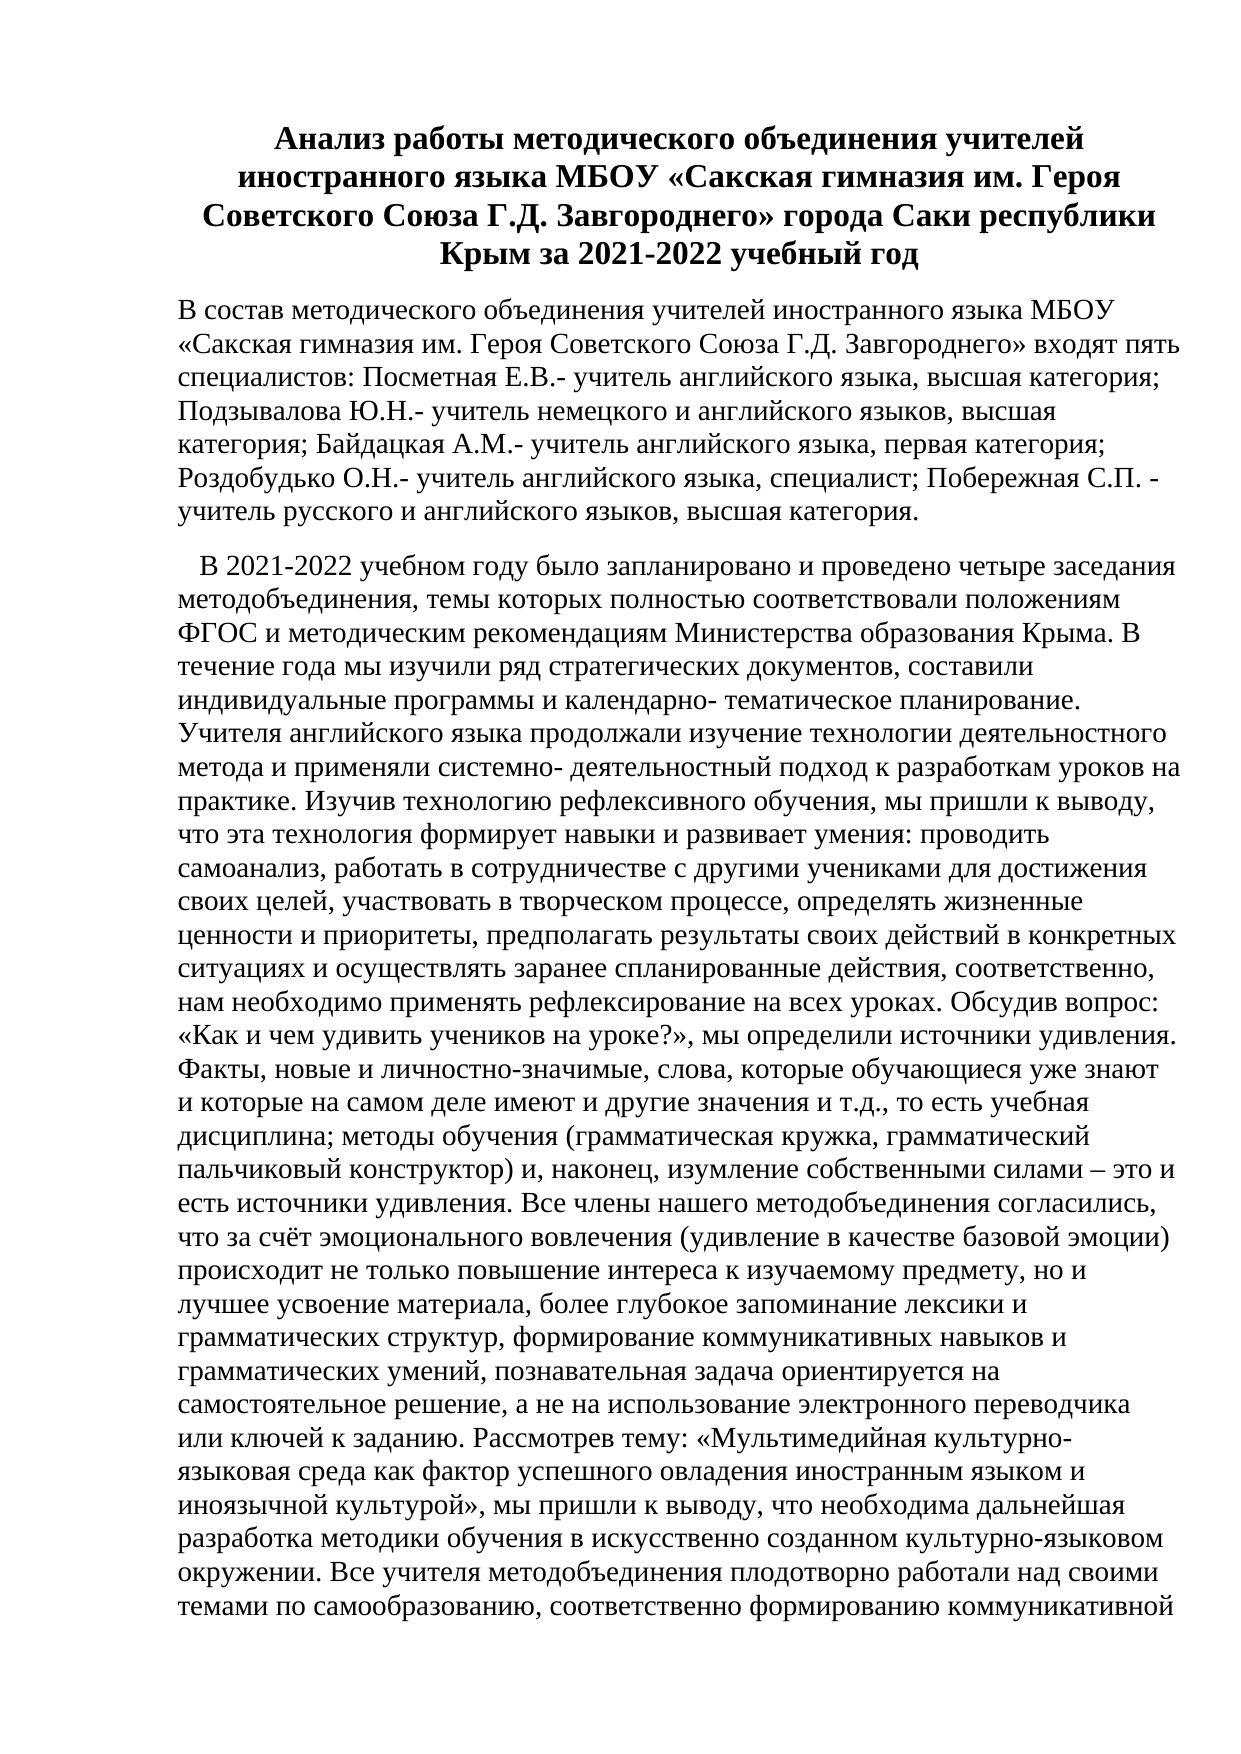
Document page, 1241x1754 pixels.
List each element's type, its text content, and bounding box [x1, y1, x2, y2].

text В состав методического объединения учителей иностранного языка МБОУ «Сакская гимназия им. Героя Советского Союза Г.Д. Завгороднего» входят пять специалистов: Посметная Е.В.- учитель английского языка, высшая категория; Подзывалова Ю.Н.- учитель немецкого и английского языков, высшая категория; Байдацкая А.М.- учитель английского языка, первая категория; Роздобудько О.Н.- учитель английского языка, специалист; Побережная С.П. - учитель русского и английского языков, высшая категория. [177, 292, 1181, 527]
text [177, 548, 1181, 1621]
text Анализ работы методического объединения учителей иностранного языка МБОУ «Сакская гимназия им. Героя Советского Союза Г.Д. Завгороднего» города Саки республики Крым за 2021-2022 учебный год [177, 118, 1181, 271]
